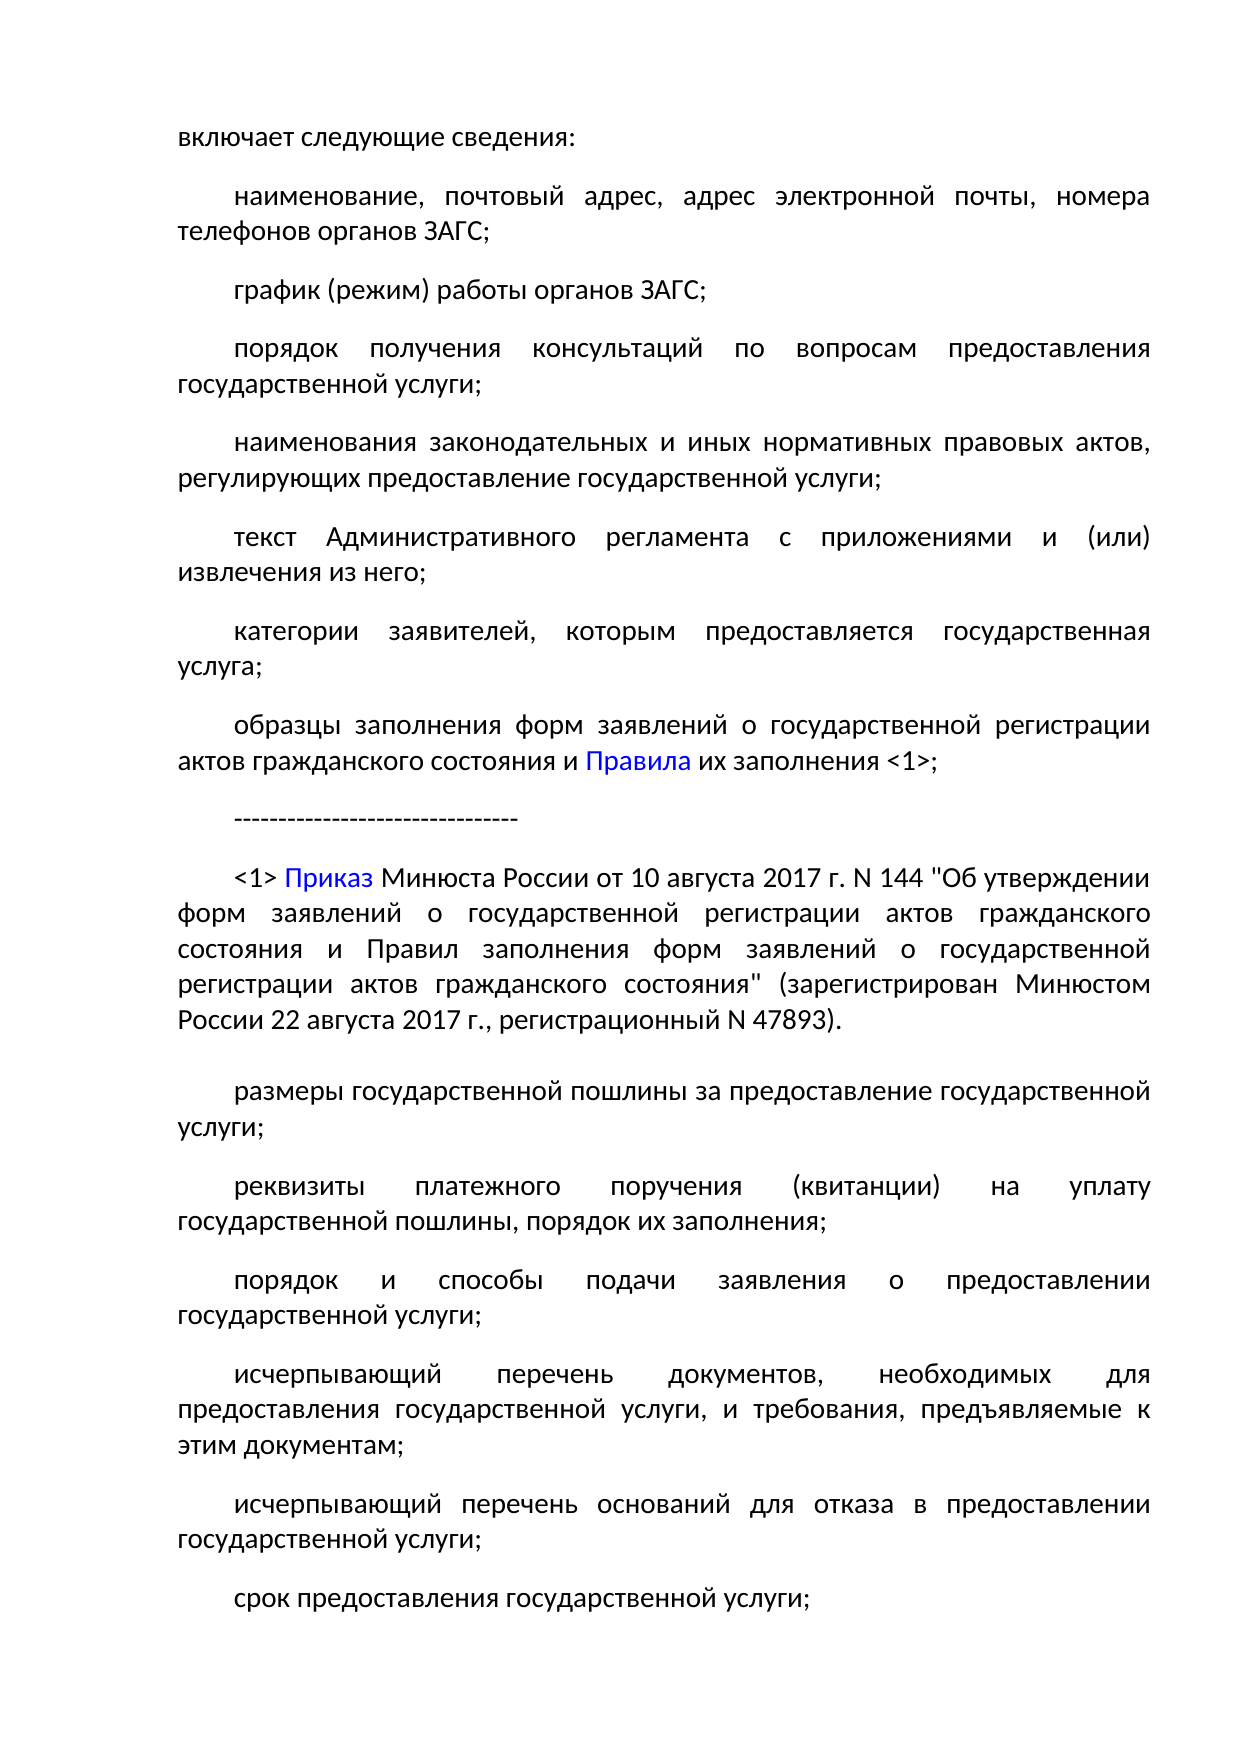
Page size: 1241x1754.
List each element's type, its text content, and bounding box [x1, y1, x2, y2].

text образцы заполнения форм заявлений о государственной регистрации актов гражданского состояния и Правила их заполнения <1>; [177, 706, 1152, 777]
text наименование, почтовый адрес, адрес электронной почты, номера телефонов органов ЗАГС; [177, 177, 1152, 248]
text порядок и способы подачи заявления о предоставлении государственной услуги; [177, 1261, 1152, 1332]
text наименования законодательных и иных нормативных правовых актов, регулирующих предоставление государственной услуги; [177, 423, 1152, 495]
text размеры государственной пошлины за предоставление государственной услуги; [177, 1072, 1152, 1144]
text -------------------------------- [177, 800, 1152, 836]
text реквизиты платежного поручения (квитанции) на уплату государственной пошлины, порядок их заполнения; [177, 1167, 1152, 1238]
text текст Административного регламента с приложениями и (или) извлечения из него; [177, 518, 1152, 589]
text исчерпывающий перечень оснований для отказа в предоставлении государственной услуги; [177, 1485, 1152, 1556]
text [177, 118, 1152, 154]
text порядок получения консультаций по вопросам предоставления государственной услуги; [177, 329, 1152, 401]
text <1> Приказ Минюста России от 10 августа 2017 г. N 144 "Об утверждении форм заявлений о государственной регистрации актов гражданского состояния и Правил заполнения форм заявлений о государственной регистрации актов гражданского состояния" (зарегистрирован Минюстом России 22 августа 2017 г., регистрационный N 47893). [177, 859, 1152, 1037]
text график (режим) работы органов ЗАГС; [177, 271, 1152, 306]
text категории заявителей, которым предоставляется государственная услуга; [177, 612, 1152, 683]
text срок предоставления государственной услуги; [177, 1579, 1152, 1614]
text исчерпывающий перечень документов, необходимых для предоставления государственной услуги, и требования, предъявляемые к этим документам; [177, 1355, 1152, 1462]
